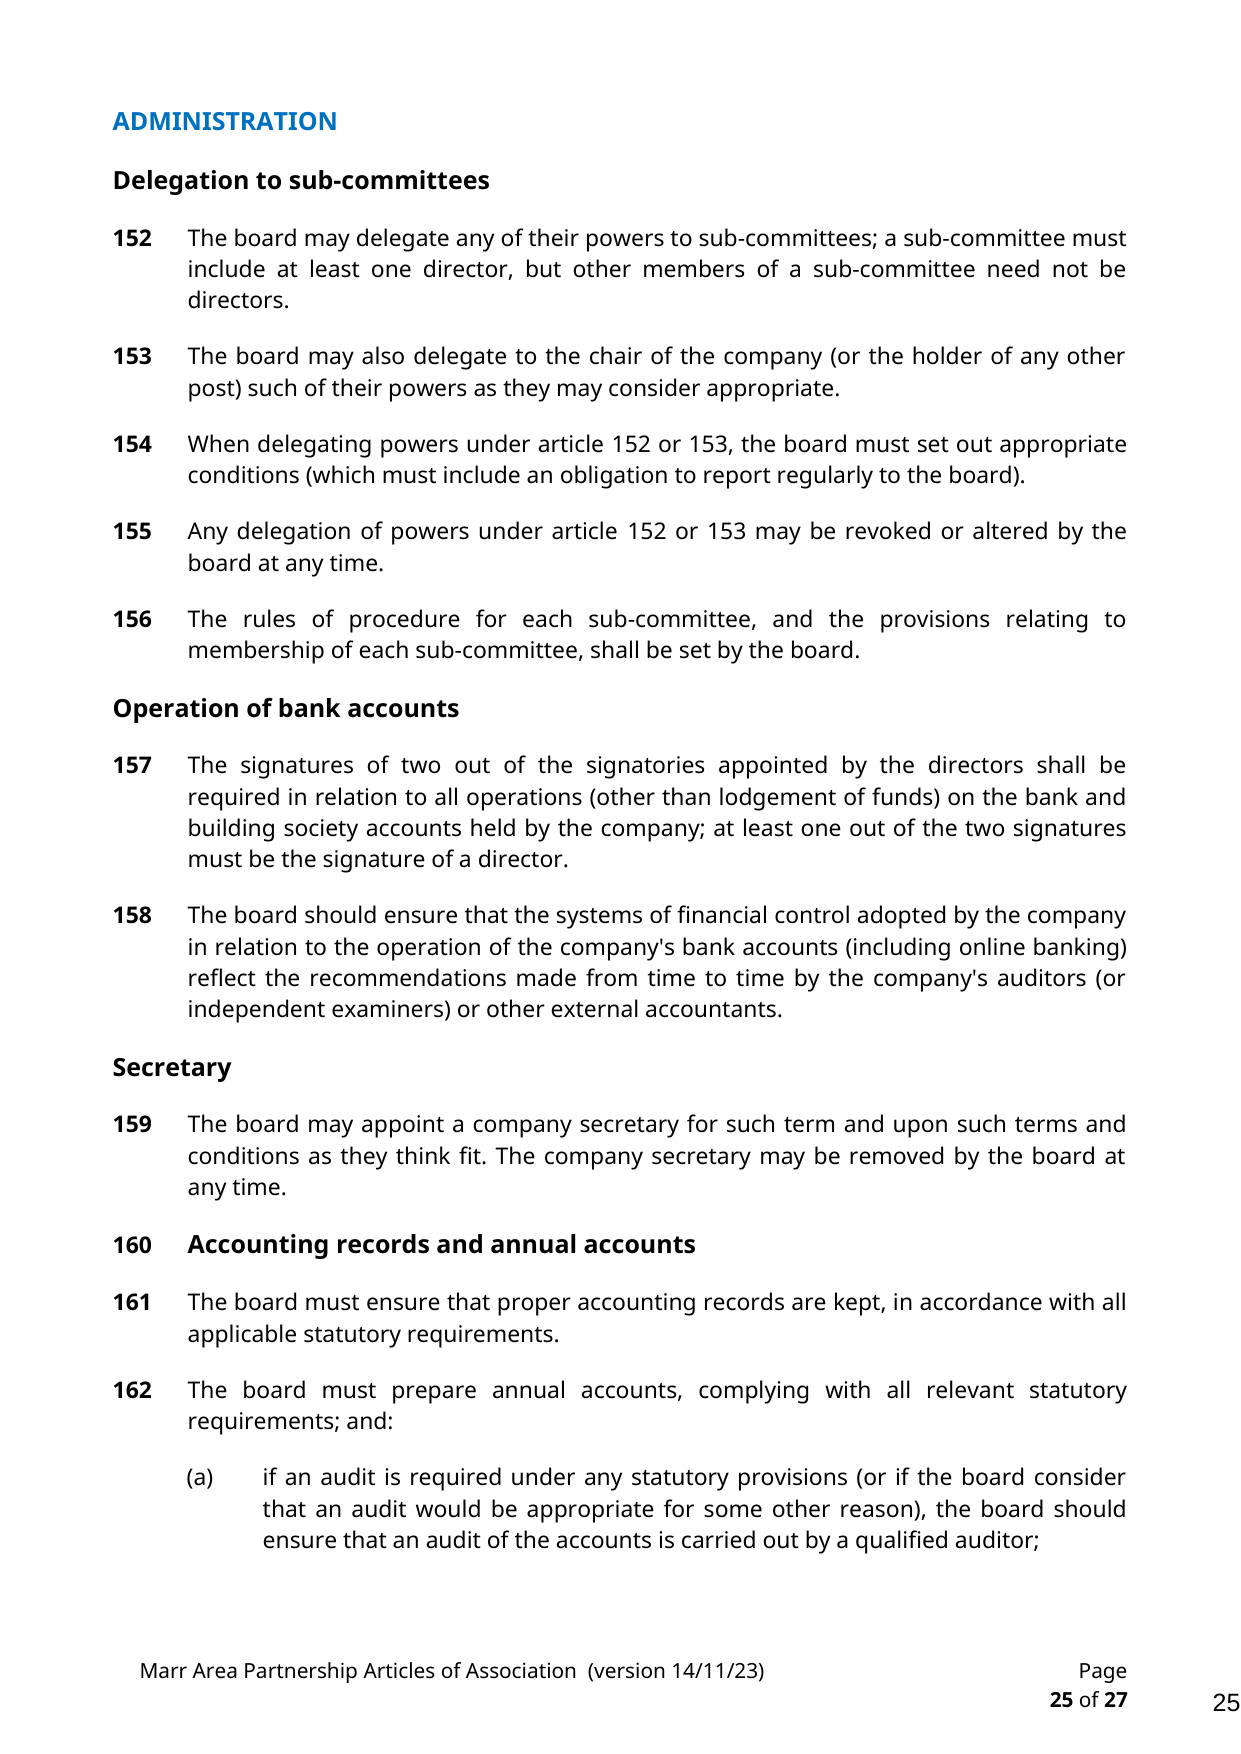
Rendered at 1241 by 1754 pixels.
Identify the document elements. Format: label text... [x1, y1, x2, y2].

list The board may appoint a company secretary for such term and upon such terms and conditions as they think fit. The company secretary may be removed by the board at any time. [112, 1108, 1128, 1202]
list The signatures of two out of the signatories appointed by the directors shall be required in relation to all operations (other than lodgement of funds) on the bank and building society accounts held by the company; at least one out of the two signatures must be the signature of a director. [112, 749, 1128, 874]
list Accounting records and annual accounts [112, 1227, 1128, 1261]
text Operation of bank accounts [112, 690, 1128, 724]
text ADMINISTRATION [112, 103, 1128, 137]
list The board must prepare annual accounts, complying with all relevant statutory requirements; and: [112, 1374, 1128, 1436]
list The board may delegate any of their powers to sub-committees; a sub-committee must include at least one director, but other members of a sub-committee need not be directors. [112, 222, 1128, 315]
list if an audit is required under any statutory provisions (or if the board consider that an audit would be appropriate for some other reason), the board should ensure that an audit of the accounts is carried out by a qualified auditor; [186, 1461, 1128, 1555]
list The board may also delegate to the chair of the company (or the holder of any other post) such of their powers as they may consider appropriate. [112, 340, 1128, 403]
subtitle Secretary [112, 1049, 1128, 1083]
list The rules of procedure for each sub-committee, and the provisions relating to membership of each sub-committee, shall be set by the board. [112, 603, 1128, 665]
list Any delegation of powers under article 152 or 153 may be revoked or altered by the board at any time. [112, 515, 1128, 578]
list When delegating powers under article 152 or 153, the board must set out appropriate conditions (which must include an obligation to report regularly to the board). [112, 428, 1128, 490]
list The board should ensure that the systems of financial control adopted by the company in relation to the operation of the company's bank accounts (including online banking) reflect the recommendations made from time to time by the company's auditors (or independent examiners) or other external accountants. [112, 899, 1128, 1024]
text Delegation to sub-committees [112, 162, 1128, 197]
list The board must ensure that proper accounting records are kept, in accordance with all applicable statutory requirements. [112, 1286, 1128, 1349]
